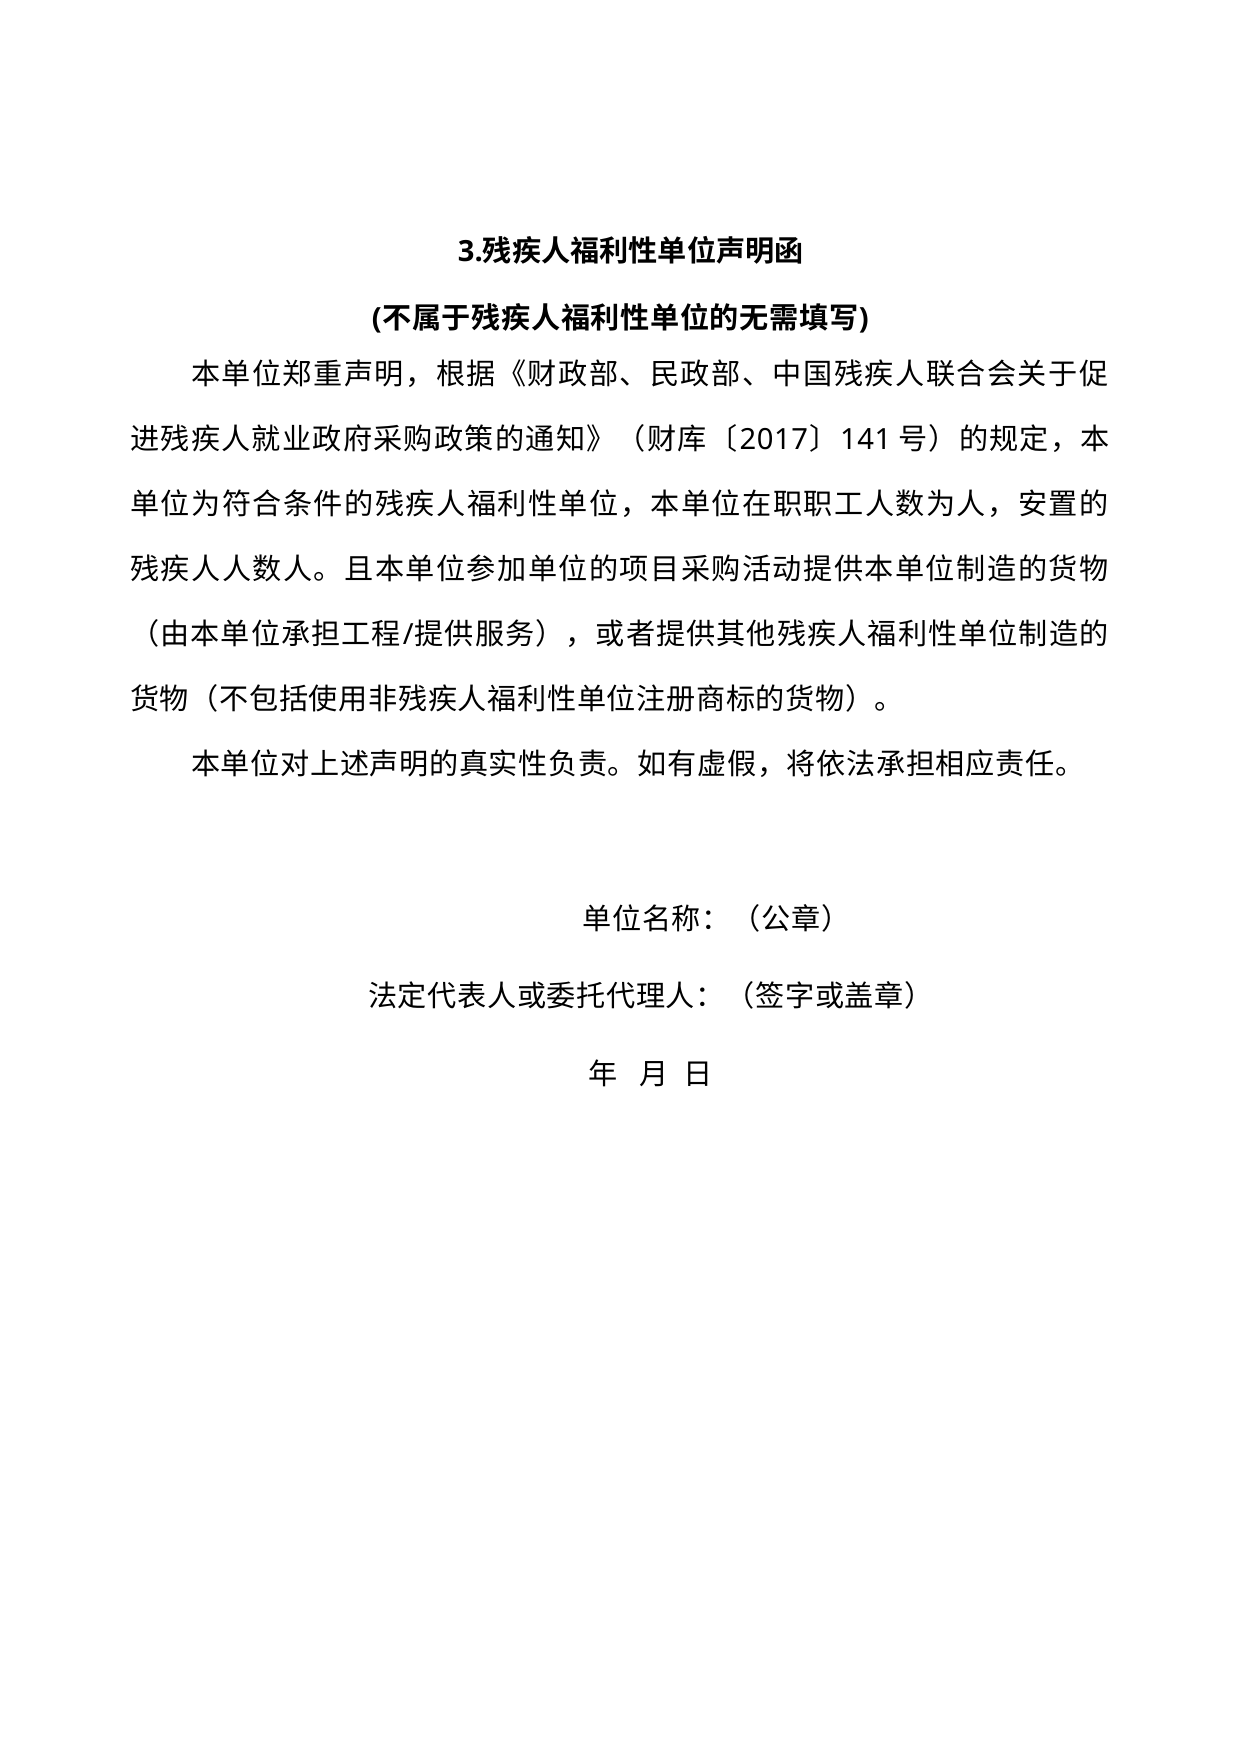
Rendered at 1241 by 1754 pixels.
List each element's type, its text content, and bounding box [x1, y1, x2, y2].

text 3.残疾人福利性单位声明函 [130, 218, 1110, 272]
text (不属于残疾人福利性单位的无需填写) [130, 285, 1110, 339]
text 年 月 日 [130, 1039, 1110, 1104]
text 单位名称：（公章） [130, 884, 1110, 949]
text 法定代表人或委托代理人：（签字或盖章） [130, 961, 1110, 1026]
text 本单位对上述声明的真实性负责。如有虚假，将依法承担相应责任。 [130, 729, 1110, 794]
text 本单位郑重声明，根据《财政部、民政部、中国残疾人联合会关于促进残疾人就业政府采购政策的通知》（财库〔2017〕141号）的规定，本单位为符合条件的残疾人福利性单位，本单位在职职工人数为人，安置的残疾人人数人。且本单位参加单位的项目采购活动提供本单位制造的货物（由本单位承担工程/提供服务），或者提供其他残疾人福利性单位制造的货物（不包括使用非残疾人福利性单位注册商标的货物）。 [130, 339, 1110, 729]
